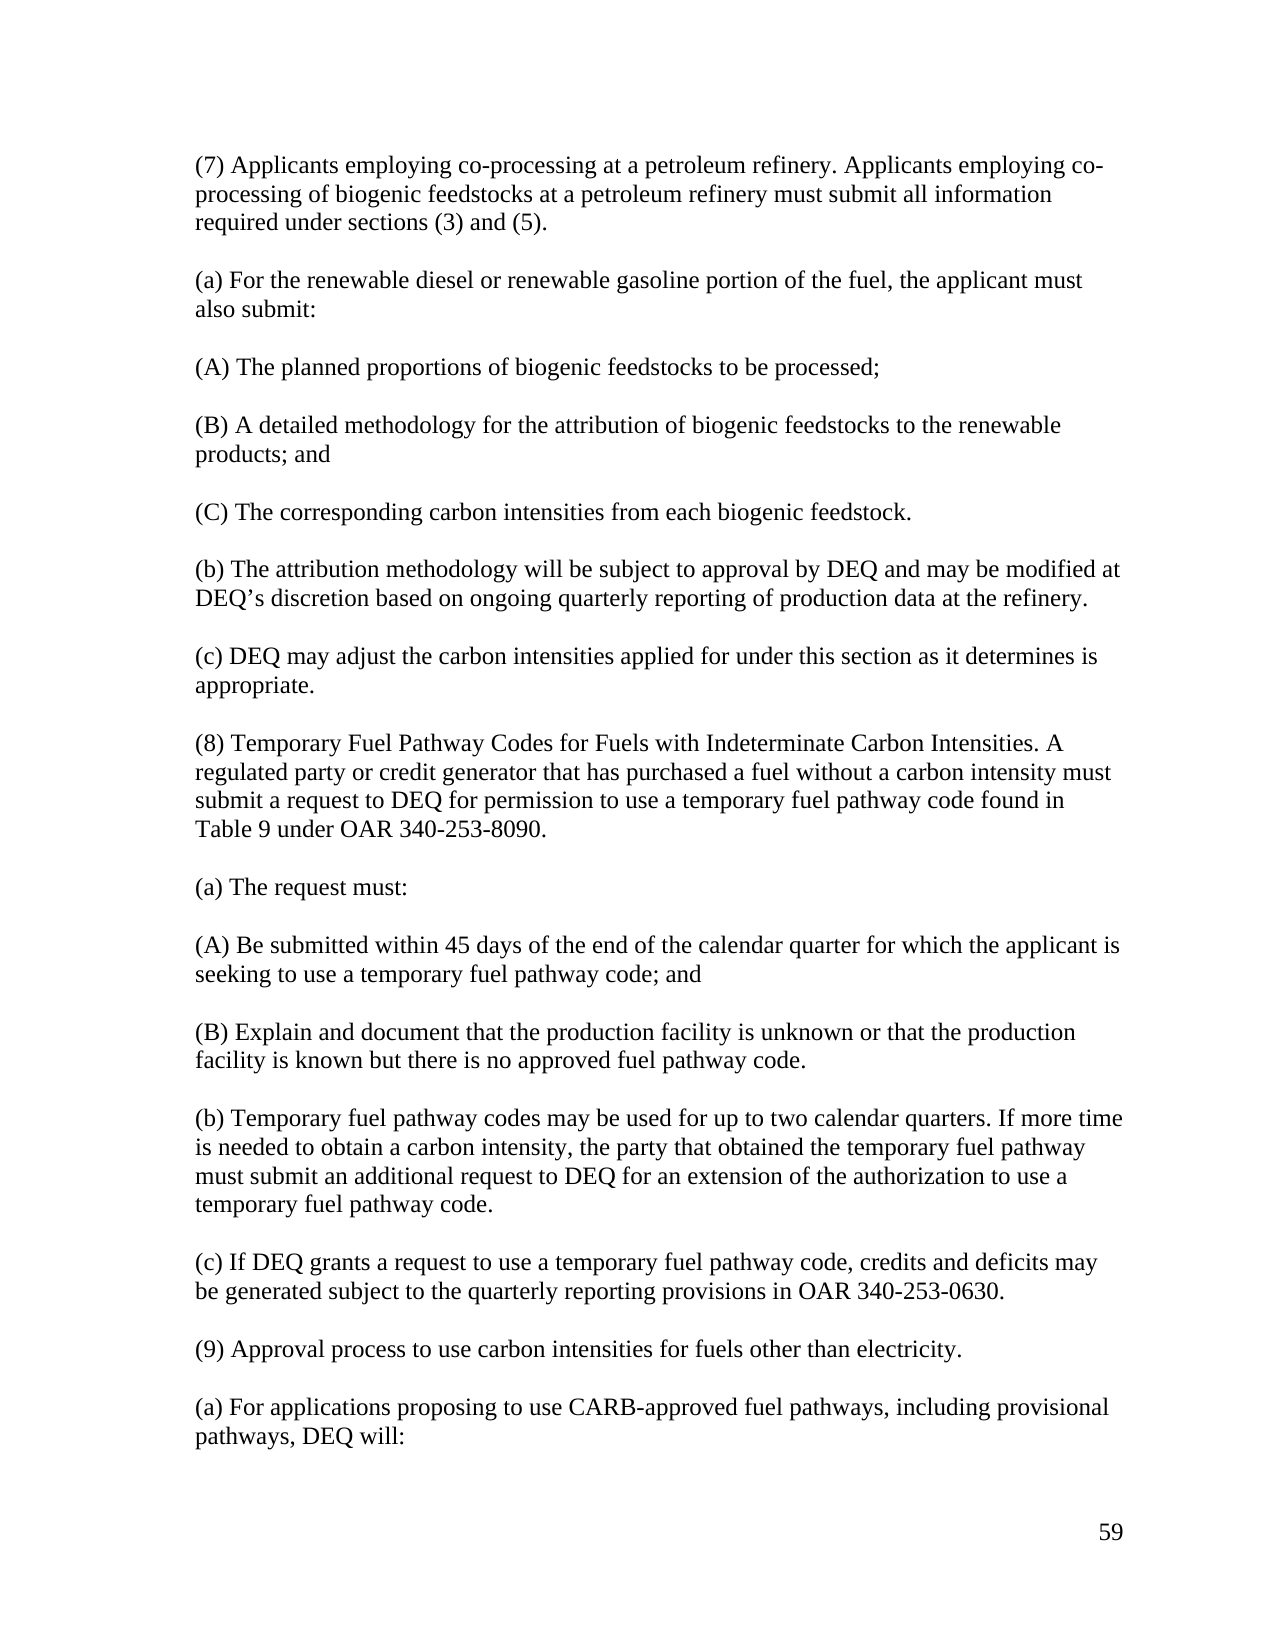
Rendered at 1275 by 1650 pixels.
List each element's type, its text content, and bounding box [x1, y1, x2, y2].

text (A) The planned proportions of biogenic feedstocks to be processed; [195, 352, 1125, 381]
text (C) The corresponding carbon intensities from each biogenic feedstock. [195, 497, 1125, 525]
text (c) If DEQ grants a request to use a temporary fuel pathway code, credits and deficits may be generated subject to the quarterly reporting provisions in OAR 340-253-0630. [195, 1247, 1125, 1305]
text (9) Approval process to use carbon intensities for fuels other than electricity. [195, 1334, 1125, 1363]
text (B) A detailed methodology for the attribution of biogenic feedstocks to the renewable products; and [195, 410, 1125, 467]
text (b) The attribution methodology will be subject to approval by DEQ and may be modified at DEQ’s discretion based on ongoing quarterly reporting of production data at the refinery. [195, 554, 1125, 612]
text (B) Explain and document that the production facility is unknown or that the production facility is known but there is no approved fuel pathway code. [195, 1017, 1125, 1074]
text (a) For the renewable diesel or renewable gasoline portion of the fuel, the applicant must also submit: [195, 265, 1125, 323]
text (A) Be submitted within 45 days of the end of the calendar quarter for which the applicant is seeking to use a temporary fuel pathway code; and [195, 930, 1125, 987]
text (c) DEQ may adjust the carbon intensities applied for under this section as it determines is appropriate. [195, 641, 1125, 699]
text (7) Applicants employing co-processing at a petroleum refinery. Applicants employing co-processing of biogenic feedstocks at a petroleum refinery must submit all information required under sections (3) and (5). [195, 150, 1125, 236]
text (a) The request must: [195, 872, 1125, 901]
text (a) For applications proposing to use CARB-approved fuel pathways, including provisional pathways, DEQ will: [195, 1392, 1125, 1449]
text (b) Temporary fuel pathway codes may be used for up to two calendar quarters. If more time is needed to obtain a carbon intensity, the party that obtained the temporary fuel pathway must submit an additional request to DEQ for an extension of the authorization to use a temporary fuel pathway code. [195, 1103, 1125, 1218]
text (8) Temporary Fuel Pathway Codes for Fuels with Indeterminate Carbon Intensities. A regulated party or credit generator that has purchased a fuel without a carbon intensity must submit a request to DEQ for permission to use a temporary fuel pathway code found in Table 9 under OAR 340-253-8090. [195, 728, 1125, 843]
